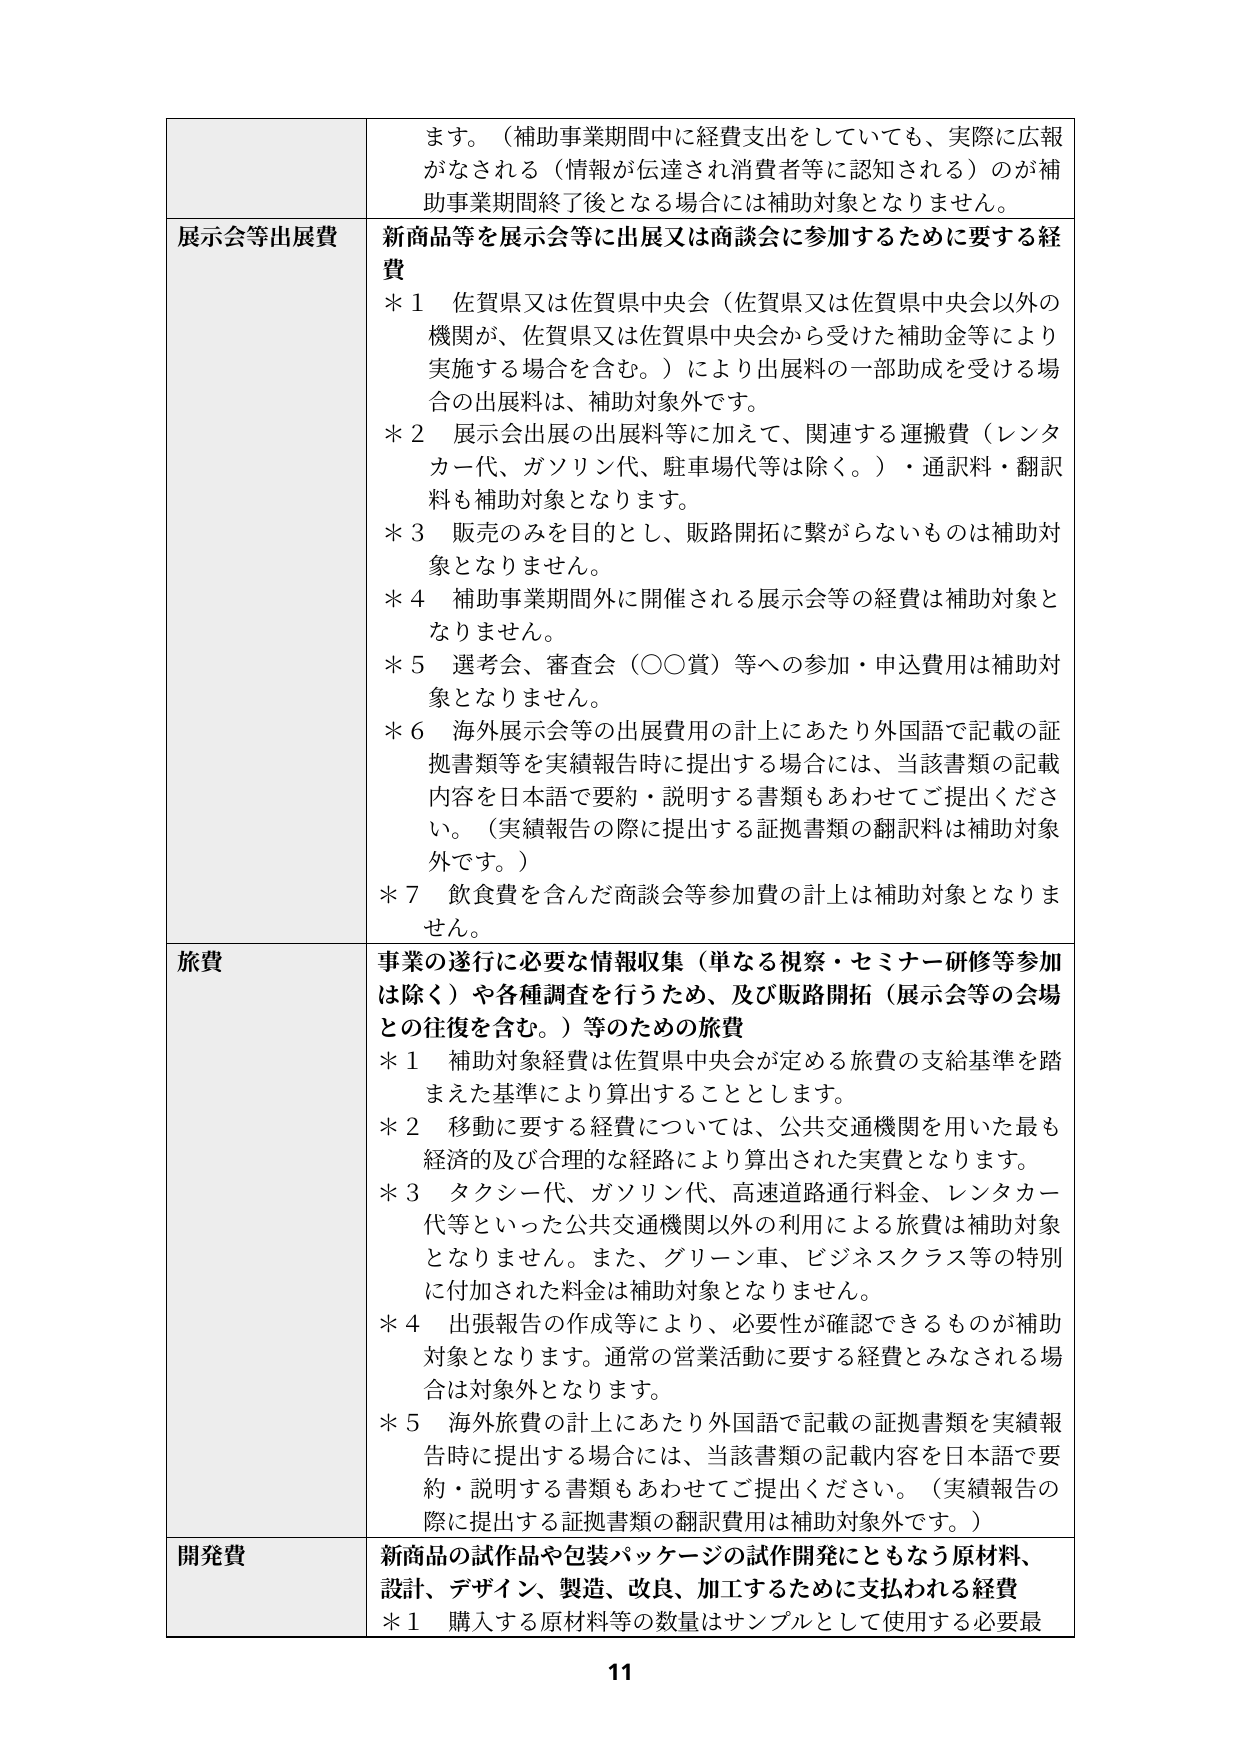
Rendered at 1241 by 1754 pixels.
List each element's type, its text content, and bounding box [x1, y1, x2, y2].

table_cell 旅費 [167, 944, 366, 1537]
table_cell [367, 119, 1074, 218]
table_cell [367, 1538, 1074, 1636]
table_cell 展示会等出展費 [167, 219, 366, 943]
table_cell 開発費 [167, 1538, 366, 1636]
table_cell 広報費 [167, 119, 366, 218]
table_cell 新商品等を展示会等に出展又は商談会に参加するために要する経費 ＊１ 佐賀県又は佐賀県中央会（佐賀県又は佐賀県中央会以外の機関が、佐賀県又は佐賀県中央会から受けた補助金等により実施する場合を含む。）により出展料の一部助成を受ける場合の出展料は、補助対象外です。 ＊２ 展示会出展の出展料等に加えて、関連する運搬費（レンタカー代、ガソリン代、駐車場代等は除く。）・通訳料・翻訳料も補助対象となります。 ＊３ 販売のみを目的とし、販路開拓に繋がらないものは補助対象となりません。 ＊４ 補助事業期間外に開催される展示会等の経費は補助対象となりません。 ＊５ 選考会、審査会（○○賞）等への参加・申込費用は補助対象となりません。 ＊６ 海外展示会等の出展費用の計上にあたり外国語で記載の証拠書類等を実績報告時に提出する場合には、当該書類の記載内容を日本語で要約・説明する書類もあわせてご提出ください。（実績報告の際に提出する証拠書類の翻訳料は補助対象外です。） ＊７ 飲食費を含んだ商談会等参加費の計上は補助対象となりません。 [367, 219, 1074, 943]
table_cell 事業の遂行に必要な情報収集（単なる視察・セミナー研修等参加は除く）や各種調査を行うため、及び販路開拓（展示会等の会場との往復を含む。）等のための旅費 ＊１ 補助対象経費は佐賀県中央会が定める旅費の支給基準を踏まえた基準により算出することとします。 ＊２ 移動に要する経費については、公共交通機関を用いた最も経済的及び合理的な経路により算出された実費となります。 ＊３ タクシー代、ガソリン代、高速道路通行料金、レンタカー代等といった公共交通機関以外の利用による旅費は補助対象となりません。また、グリーン車、ビジネスクラス等の特別に付加された料金は補助対象となりません。 ＊４ 出張報告の作成等により、必要性が確認できるものが補助対象となります。通常の営業活動に要する経費とみなされる場合は対象外となります。 ＊５ 海外旅費の計上にあたり外国語で記載の証拠書類を実績報告時に提出する場合には、当該書類の記載内容を日本語で要約・説明する書類もあわせてご提出ください。（実績報告の際に提出する証拠書類の翻訳費用は補助対象外です。） [367, 944, 1074, 1537]
